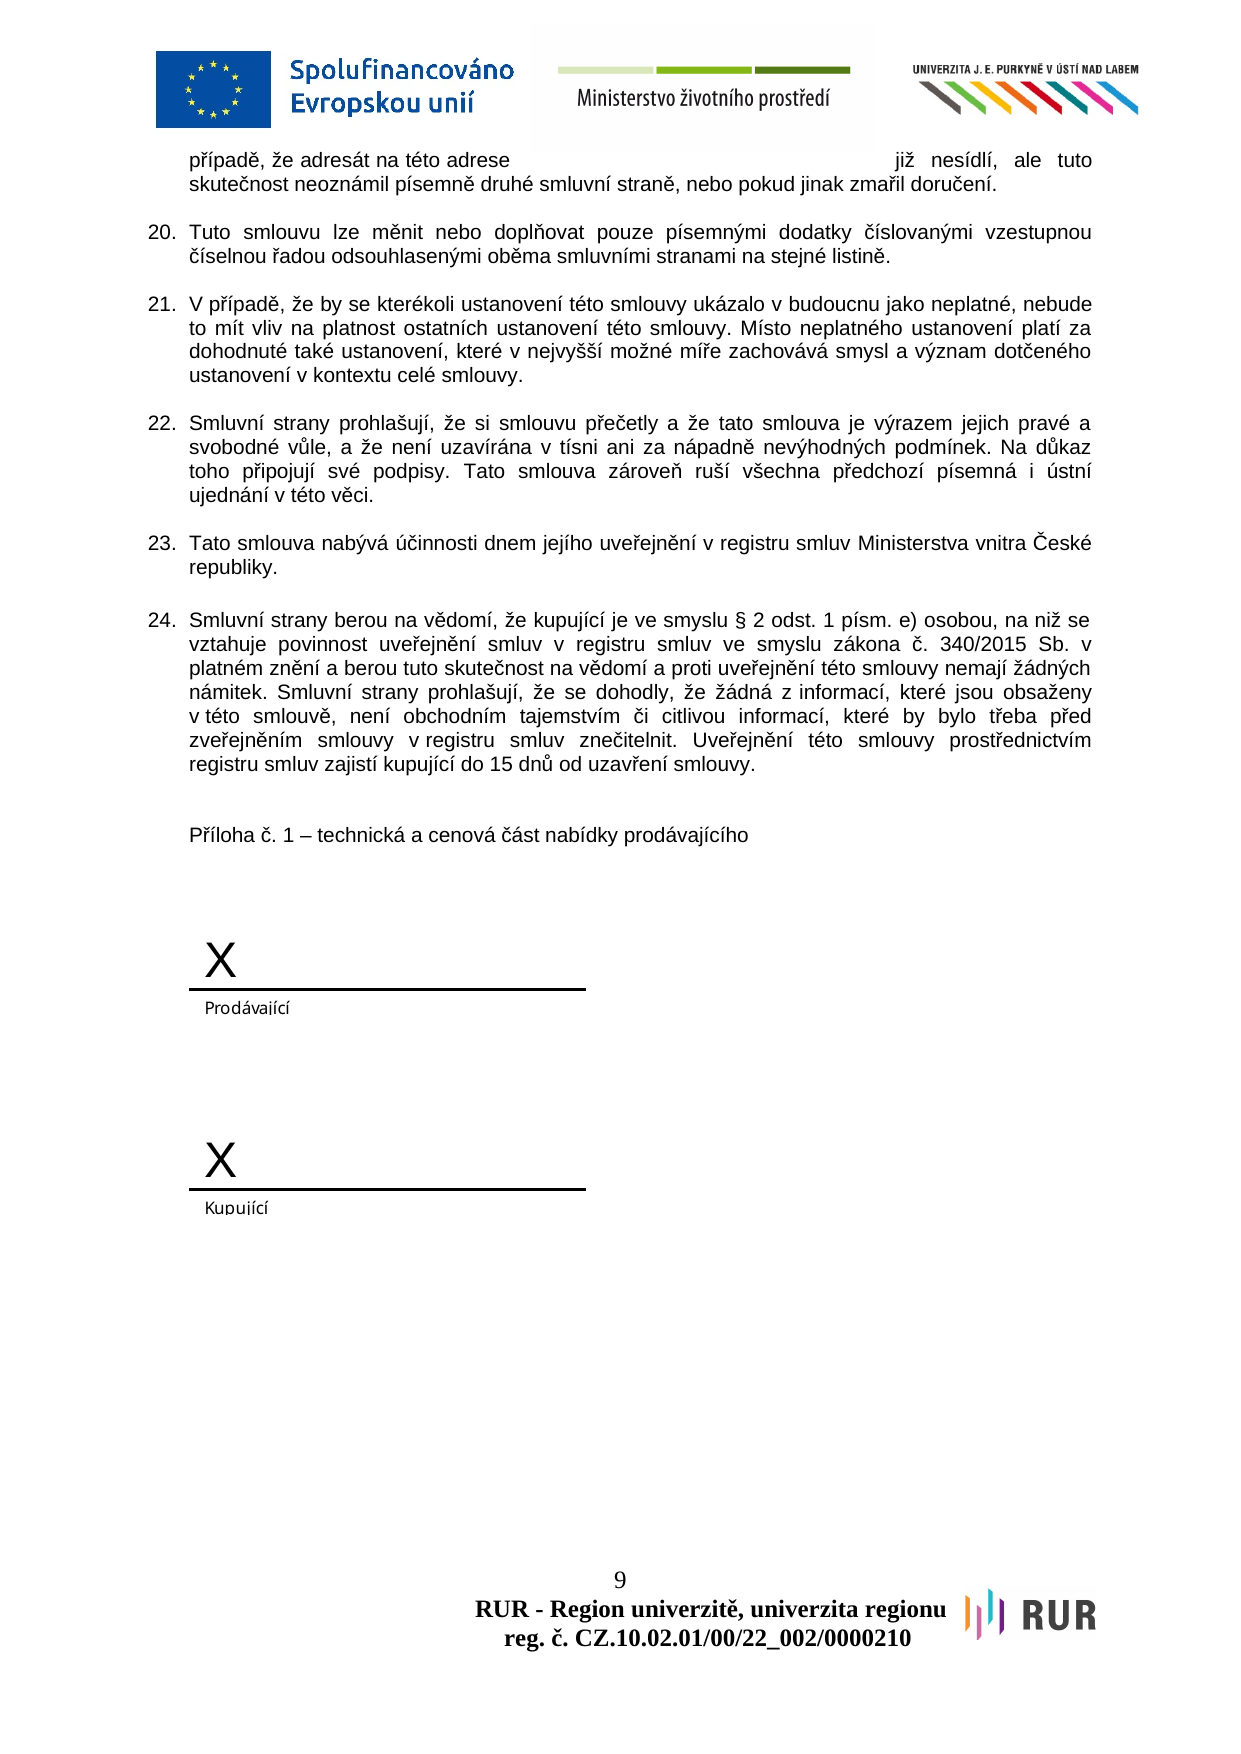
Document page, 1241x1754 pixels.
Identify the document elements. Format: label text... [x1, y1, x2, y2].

picture [529, 23, 877, 152]
list Smluvní strany berou na vědomí, že kupující je ve smyslu § 2 odst. 1 písm. e) osobou, na niž se vztahuje povinnost uveřejnění smluv v registru smluv ve smyslu zákona č. 340/2015 Sb. v platném znění a berou tuto skutečnost na vědomí a proti uveřejnění této smlouvy nemají žádných námitek. Smluvní strany prohlašují, že se dohodly, že žádná z informací, které jsou obsaženy v této smlouvě, není obchodním tajemstvím či citlivou informací, které by bylo třeba před zveřejněním smlouvy v registru smluv znečitelnit. Uveřejnění této smlouvy prostřednictvím registru smluv zajistí kupující do 15 dnů od uzavření smlouvy. [148, 608, 1093, 775]
picture [962, 1586, 1097, 1640]
picture [147, 38, 523, 133]
text Příloha č. 1 – technická a cenová část nabídky prodávajícího [189, 823, 1093, 847]
list Smluvní strany prohlašují, že si smlouvu přečetly a že tato smlouva je výrazem jejich pravé a svobodné vůle, a že není uzavírána v tísni ani za nápadně nevýhodných podmínek. Na důkaz toho připojují své podpisy. Tato smlouva zároveň ruší všechna předchozí písemná i ústní ujednání v této věci. [148, 411, 1093, 507]
list Tuto smlouvu lze měnit nebo doplňovat pouze písemnými dodatky číslovanými vzestupnou číselnou řadou odsouhlasenými oběma smluvními stranami na stejné listině. [148, 219, 1093, 267]
list Tato smlouva nabývá účinnosti dnem jejího uveřejnění v registru smluv Ministerstva vnitra České republiky. [148, 531, 1093, 579]
list V případě, že by se kterékoli ustanovení této smlouvy ukázalo v budoucnu jako neplatné, nebude to mít vliv na platnost ostatních ustanovení této smlouvy. Místo neplatného ustanovení platí za dohodnuté také ustanovení, které v nejvyšší možné míře zachovává smysl a význam dotčeného ustanovení v kontextu celé smlouvy. [148, 291, 1093, 387]
